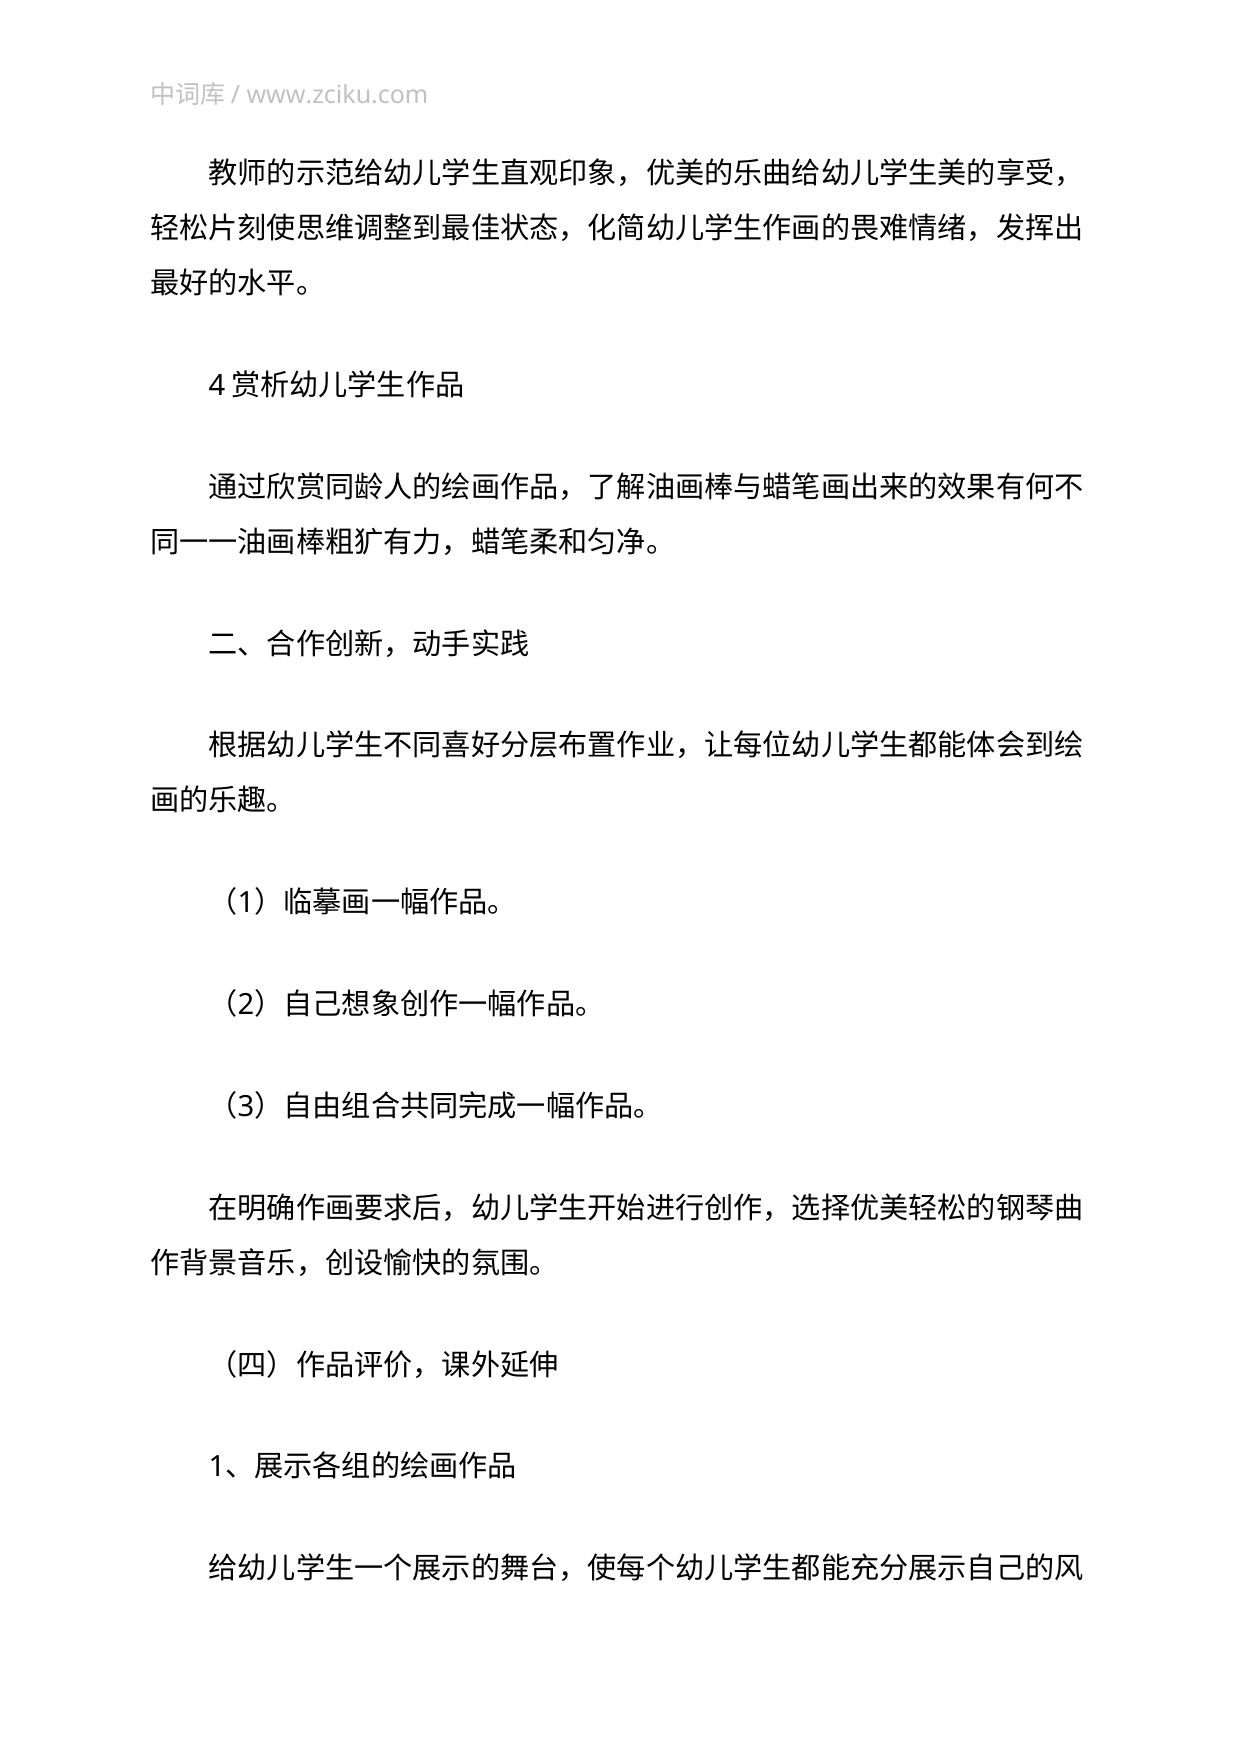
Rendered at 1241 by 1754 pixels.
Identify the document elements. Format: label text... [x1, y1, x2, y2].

text 二、合作创新，动手实践 [150, 620, 1090, 662]
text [150, 1545, 1090, 1587]
text 根据幼儿学生不同喜好分层布置作业，让每位幼儿学生都能体会到绘画的乐趣。 [150, 722, 1090, 819]
text （四）作品评价，课外延伸 [150, 1341, 1090, 1383]
text （1）临摹画一幅作品。 [150, 879, 1090, 921]
text 4赏析幼儿学生作品 [150, 362, 1090, 404]
text 在明确作画要求后，幼儿学生开始进行创作，选择优美轻松的钢琴曲作背景音乐，创设愉快的氛围。 [150, 1184, 1090, 1282]
text （2）自己想象创作一幅作品。 [150, 981, 1090, 1023]
text 教师的示范给幼儿学生直观印象，优美的乐曲给幼儿学生美的享受，轻松片刻使思维调整到最佳状态，化简幼儿学生作画的畏难情绪，发挥出最好的水平。 [150, 150, 1090, 302]
text 1、展示各组的绘画作品 [150, 1443, 1090, 1485]
text 通过欣赏同龄人的绘画作品，了解油画棒与蜡笔画出来的效果有何不同一一油画棒粗犷有力，蜡笔柔和匀净。 [150, 463, 1090, 561]
text （3）自由组合共同完成一幅作品。 [150, 1083, 1090, 1125]
